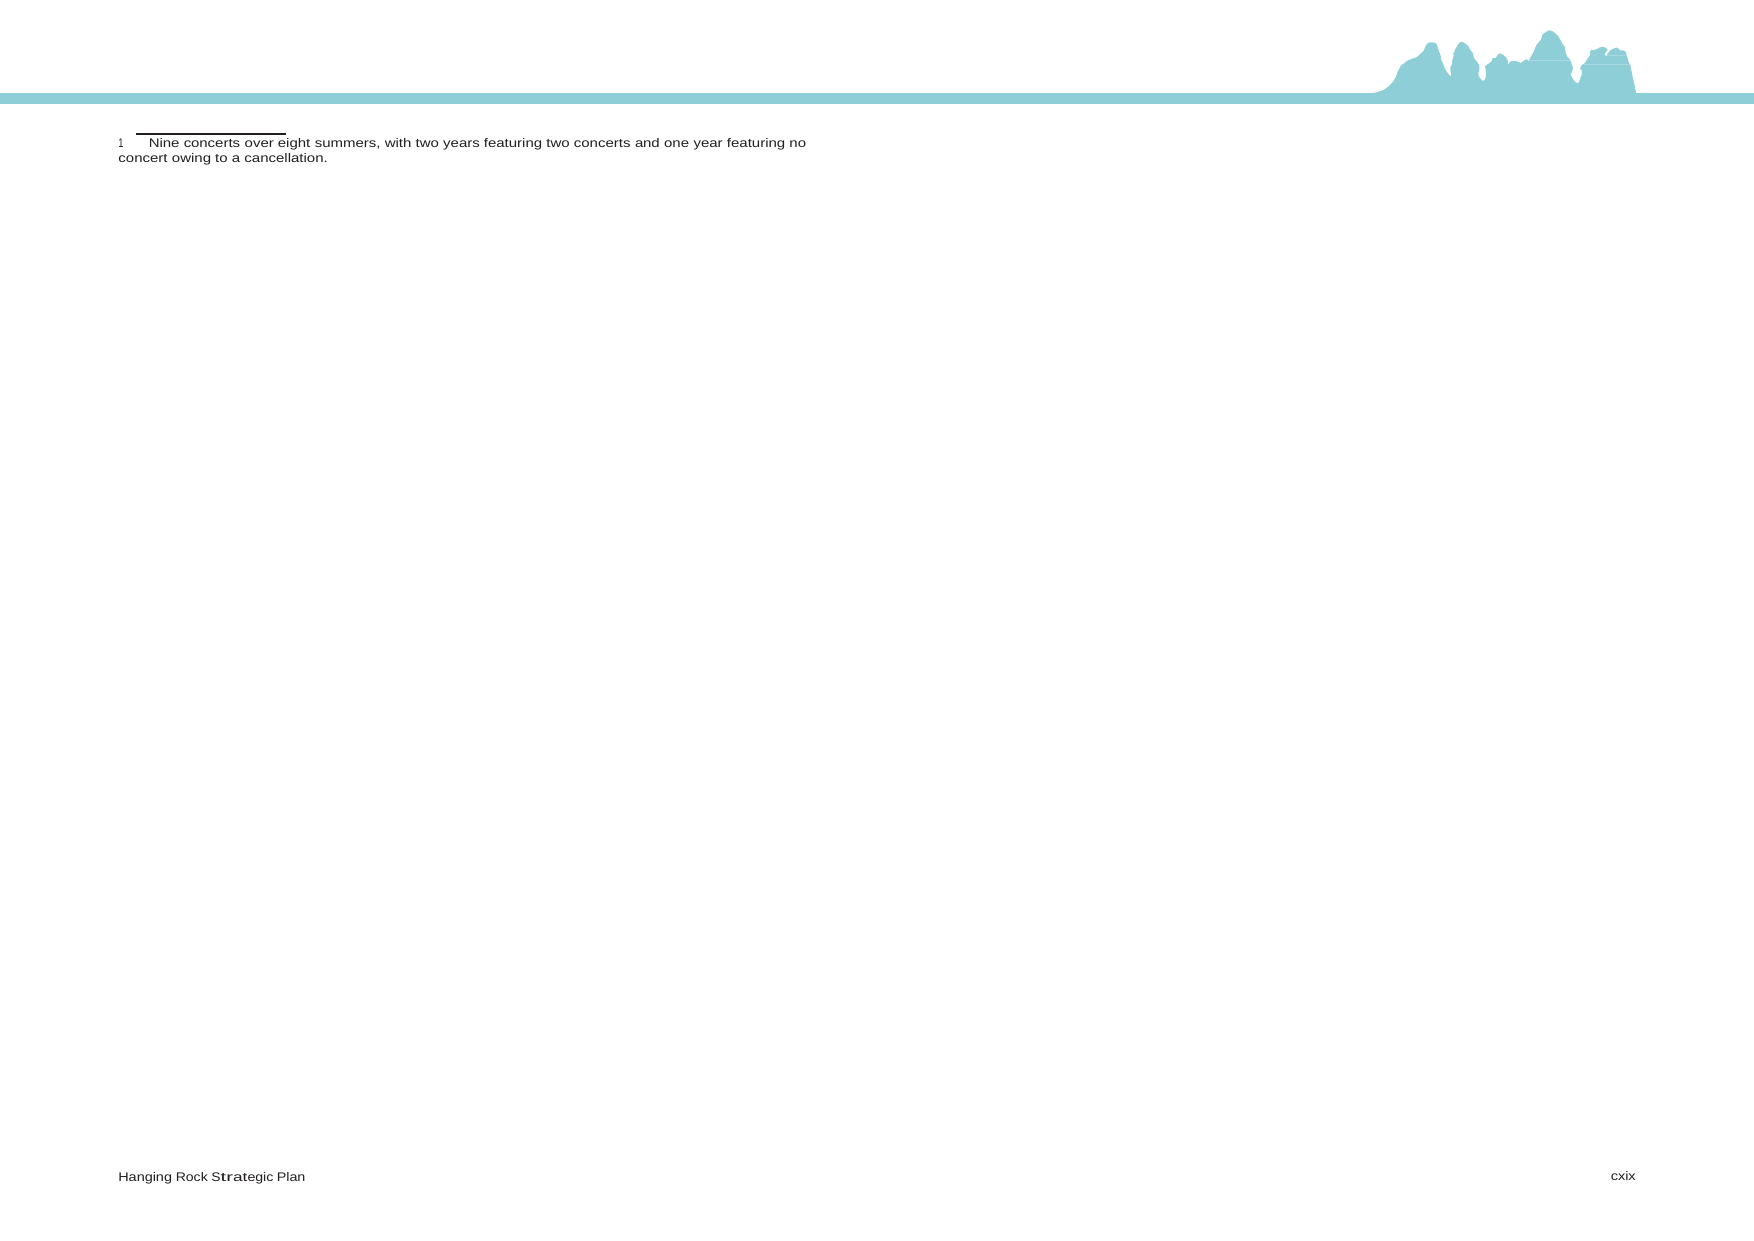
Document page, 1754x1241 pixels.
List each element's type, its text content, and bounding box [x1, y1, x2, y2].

text 1 Nine concerts over eight summers, with two years featuring two concerts and one year featuring no concert owing to a cancellation. [118, 136, 853, 164]
